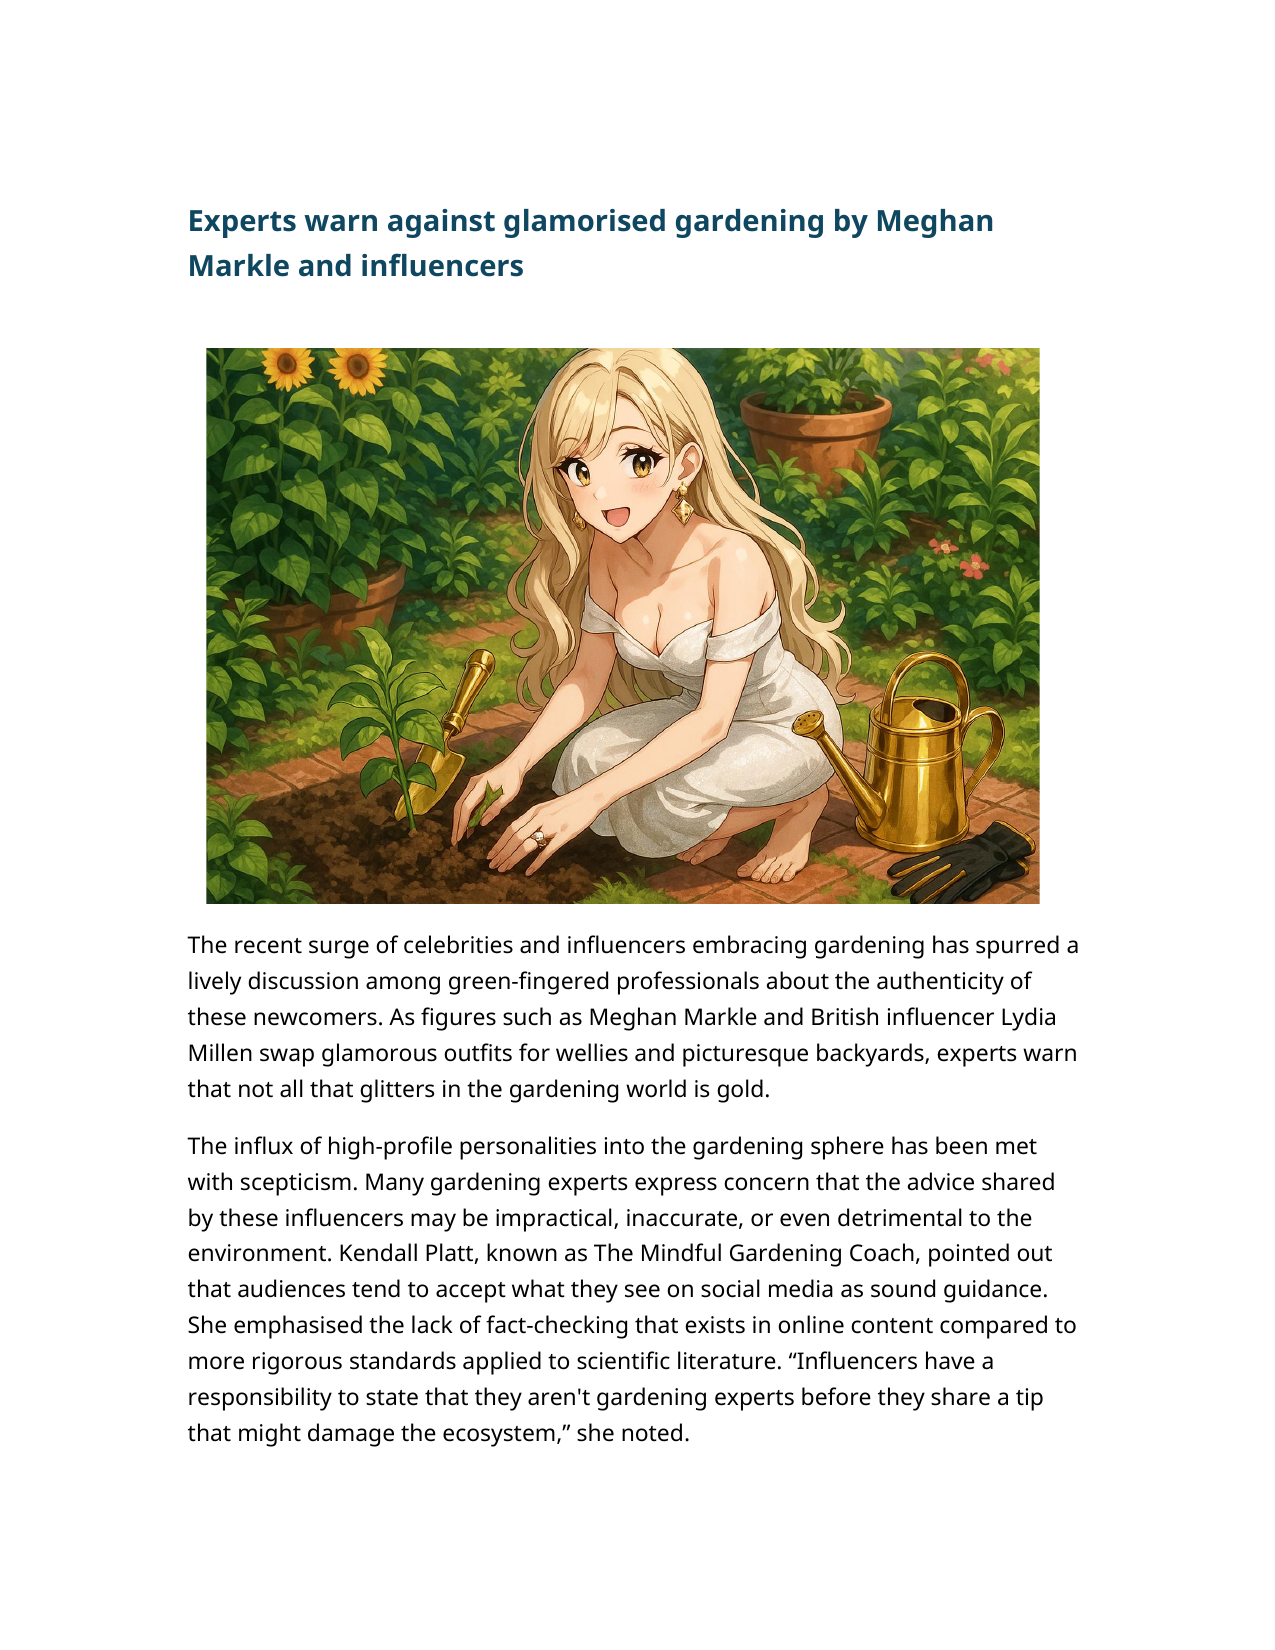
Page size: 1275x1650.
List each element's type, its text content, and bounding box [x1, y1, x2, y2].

text The influx of high-profile personalities into the gardening sphere has been met with scepticism. Many gardening experts express concern that the advice shared by these influencers may be impractical, inaccurate, or even detrimental to the environment. Kendall Platt, known as The Mindful Gardening Coach, pointed out that audiences tend to accept what they see on social media as sound guidance. She emphasised the lack of fact-checking that exists in online content compared to more rigorous standards applied to scientific literature. “Influencers have a responsibility to state that they aren't gardening experts before they share a tip that might damage the ecosystem,” she noted. [187, 1129, 1087, 1448]
text The recent surge of celebrities and influencers embracing gardening has spurred a lively discussion among green-fingered professionals about the authenticity of these newcomers. As figures such as Meghan Markle and British influencer Lydia Millen swap glamorous outfits for wellies and picturesque backyards, experts warn that not all that glitters in the gardening world is gold. [187, 929, 1087, 1104]
picture [206, 348, 1040, 904]
subtitle Experts warn against glamorised gardening by Meghan Markle and influencers [187, 200, 1087, 285]
